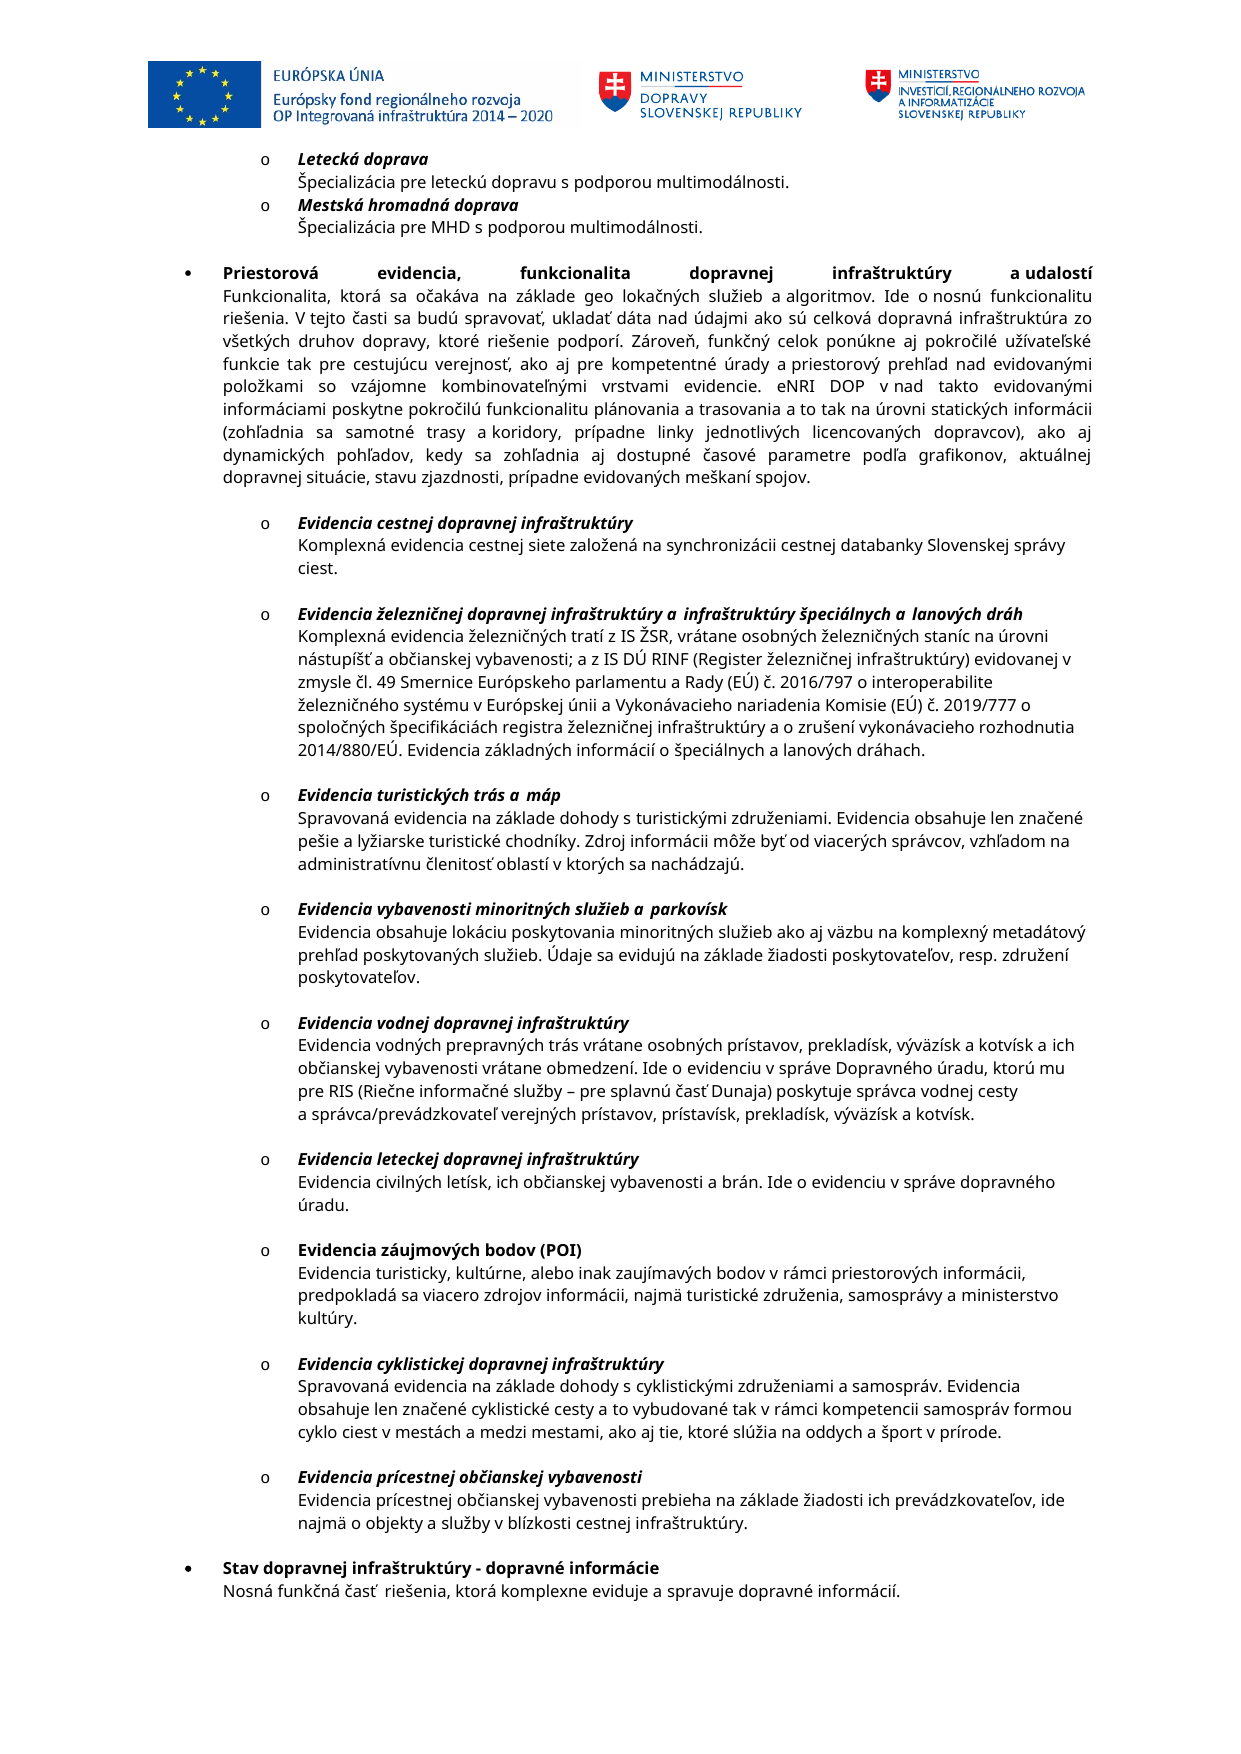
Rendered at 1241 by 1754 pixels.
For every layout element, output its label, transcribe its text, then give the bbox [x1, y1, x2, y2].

list Priestorová evidencia, funkcionalita dopravnej infraštruktúry a udalostí Funkcionalita, ktorá sa očakáva na základe geo lokačných služieb a algoritmov. Ide o nosnú funkcionalitu riešenia. V tejto časti sa budú spravovať, ukladať dáta nad údajmi ako sú celková dopravná infraštruktúra zo všetkých druhov dopravy, ktoré riešenie podporí. Zároveň, funkčný celok ponúkne aj pokročilé užívateľské funkcie tak pre cestujúcu verejnosť, ako aj pre kompetentné úrady a priestorový prehľad nad evidovanými položkami so vzájomne kombinovateľnými vrstvami evidencie. eNRI DOP v nad takto evidovanými informáciami poskytne pokročilú funkcionalitu plánovania a trasovania a to tak na úrovni statických informácii (zohľadnia sa samotné trasy a koridory, prípadne linky jednotlivých licencovaných dopravcov), ako aj dynamických pohľadov, kedy sa zohľadnia aj dostupné časové parametre podľa grafikonov, aktuálnej dopravnej situácie, stavu zjazdnosti, prípadne evidovaných meškaní spojov. [185, 261, 1092, 488]
list Evidencia prícestnej občianskej vybavenosti Evidencia prícestnej občianskej vybavenosti prebieha na základe žiadosti ich prevádzkovateľov, ide najmä o objekty a služby v blízkosti cestnej infraštruktúry. [260, 1466, 1092, 1534]
list Evidencia vodnej dopravnej infraštruktúry Evidencia vodných prepravných trás vrátane osobných prístavov, prekladísk, výväzísk a kotvísk a ich občianskej vybavenosti vrátane obmedzení. Ide o evidenciu v správe Dopravného úradu, ktorú mu pre RIS (Riečne informačné služby – pre splavnú časť Dunaja) poskytuje správca vodnej cesty a správca/prevádzkovateľ verejných prístavov, prístavísk, prekladísk, výväzísk a kotvísk. [260, 1011, 1092, 1148]
list Letecká doprava Špecializácia pre leteckú dopravu s podporou multimodálnosti. [260, 148, 1092, 193]
picture [593, 67, 808, 122]
list Evidencia leteckej dopravnej infraštruktúry Evidencia civilných letísk, ich občianskej vybavenosti a brán. Ide o evidenciu v správe dopravného úradu. [260, 1148, 1092, 1216]
picture [821, 61, 1093, 130]
list Nosná funkčná časť riešenia, ktorá komplexne eviduje a spravuje dopravné informácií. [223, 1579, 1092, 1602]
list Evidencia cyklistickej dopravnej infraštruktúry Spravovaná evidencia na základe dohody s cyklistickými združeniami a samospráv. Evidencia obsahuje len značené cyklistické cesty a to vybudované tak v rámci kompetencii samospráv formou cyklo ciest v mestách a medzi mestami, ako aj tie, ktoré slúžia na oddych a šport v prírode. [260, 1352, 1092, 1466]
list Evidencia záujmových bodov (POI) Evidencia turisticky, kultúrne, alebo inak zaujímavých bodov v rámci priestorových informácii, predpokladá sa viacero zdrojov informácii, najmä turistické združenia, samosprávy a ministerstvo kultúry. [260, 1238, 1092, 1352]
list Evidencia turistických trás a máp Spravovaná evidencia na základe dohody s turistickými združeniami. Evidencia obsahuje len značené pešie a lyžiarske turistické chodníky. Zdroj informácii môže byť od viacerých správcov, vzhľadom na administratívnu členitosť oblastí v ktorých sa nachádzajú. [260, 784, 1092, 898]
list Evidencia cestnej dopravnej infraštruktúry Komplexná evidencia cestnej siete založená na synchronizácii cestnej databanky Slovenskej správy ciest. [260, 511, 1092, 579]
list Mestská hromadná doprava Špecializácia pre MHD s podporou multimodálnosti. [260, 193, 1092, 239]
list Stav dopravnej infraštruktúry - dopravné informácie [185, 1557, 1092, 1579]
list Evidencia železničnej dopravnej infraštruktúry a infraštruktúry špeciálnych a lanových dráh Komplexná evidencia železničných tratí z IS ŽSR, vrátane osobných železničných staníc na úrovni nástupíšť a občianskej vybavenosti; a z IS DÚ RINF (Register železničnej infraštruktúry) evidovanej v zmysle čl. 49 Smernice Európskeho parlamentu a Rady (EÚ) č. 2016/797 o interoperabilite železničného systému v Európskej únii a Vykonávacieho nariadenia Komisie (EÚ) č. 2019/777 o spoločných špecifikáciách registra železničnej infraštruktúry a o zrušení vykonávacieho rozhodnutia 2014/880/EÚ. Evidencia základných informácií o špeciálnych a lanových dráhach. [260, 602, 1092, 761]
list Evidencia vybavenosti minoritných služieb a parkovísk Evidencia obsahuje lokáciu poskytovania minoritných služieb ako aj väzbu na komplexný metadátový prehľad poskytovaných služieb. Údaje sa evidujú na základe žiadosti poskytovateľov, resp. združení poskytovateľov. [260, 898, 1092, 1011]
